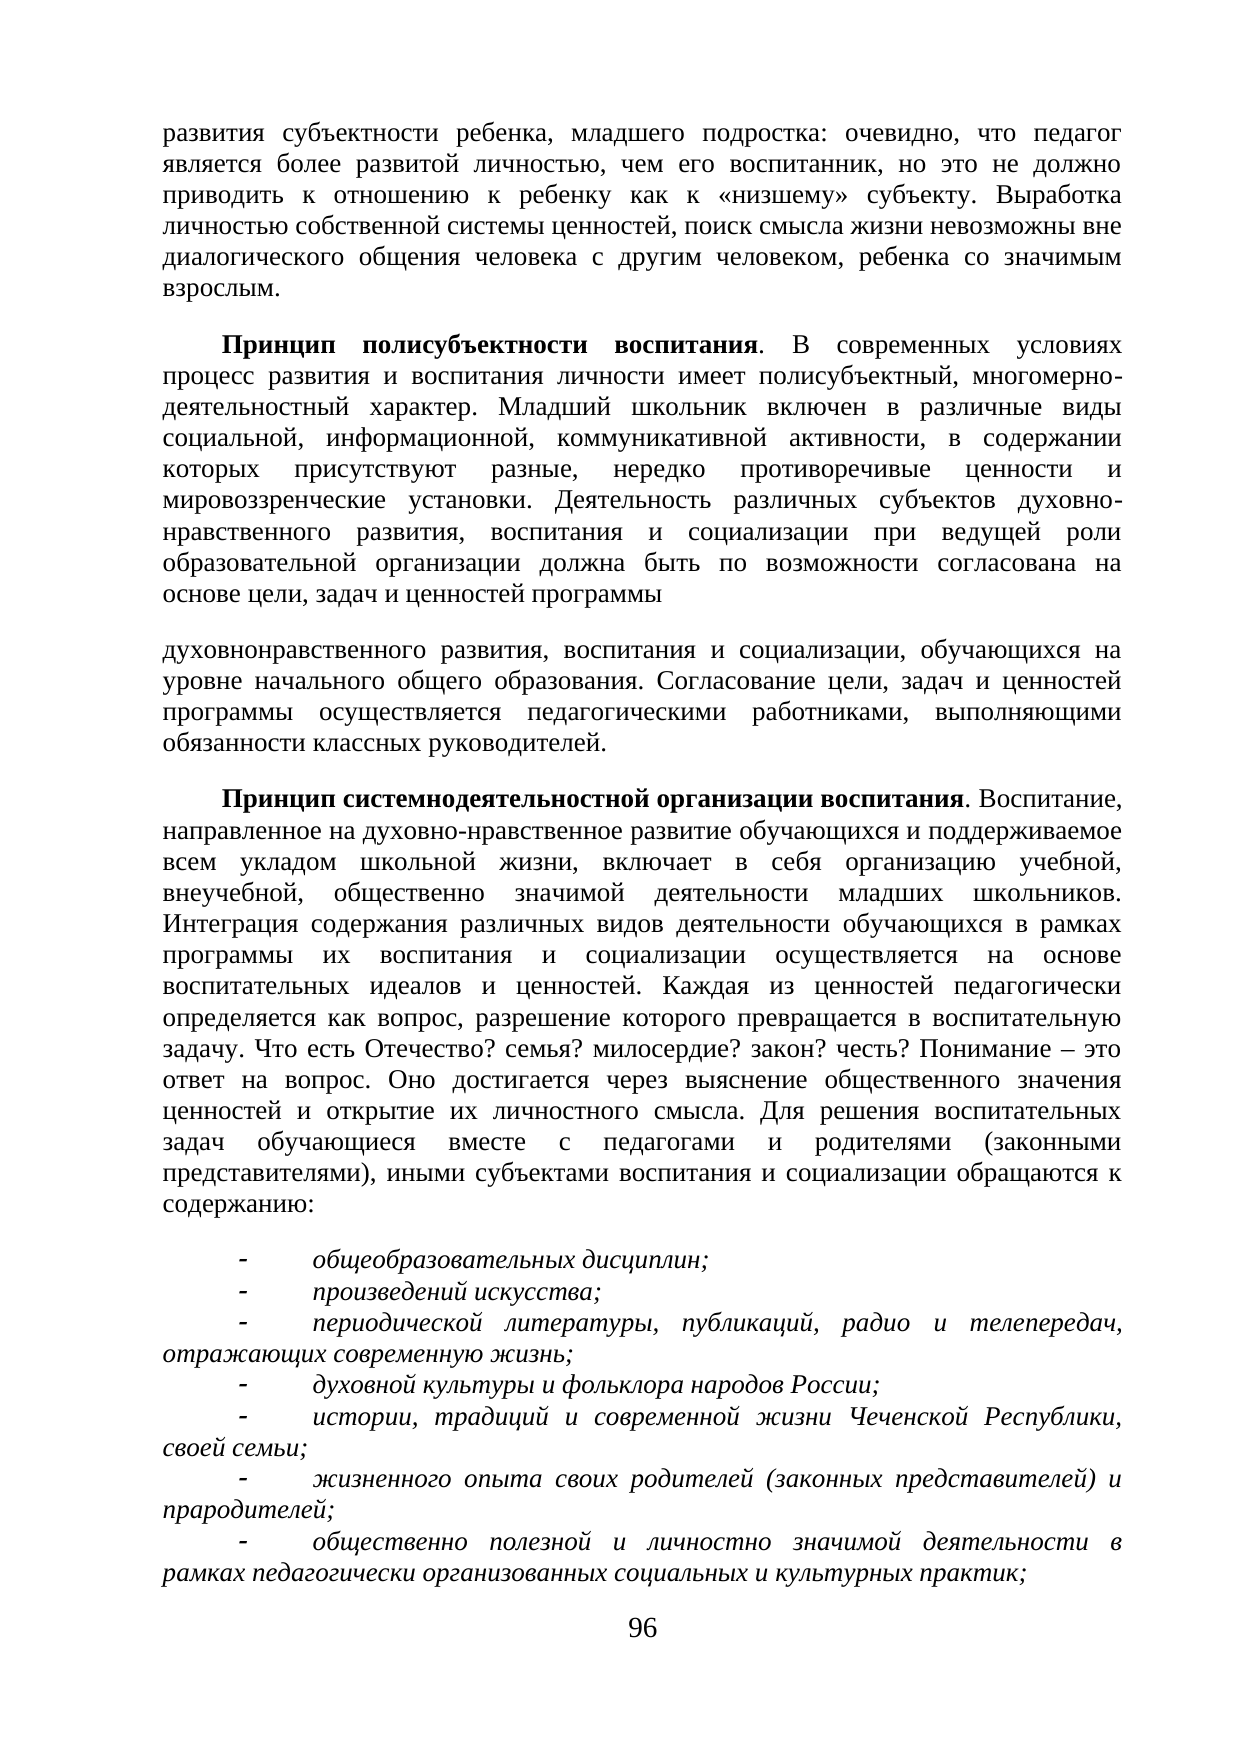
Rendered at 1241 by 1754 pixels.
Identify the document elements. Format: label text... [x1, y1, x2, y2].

list периодической литературы, публикаций, радио­ и телепередач, отражающих современную жизнь; [162, 1306, 1123, 1368]
list духовной культуры и фольклора народов России; [162, 1368, 1123, 1400]
text Принцип системно­деятельностной организации воспитания. Воспитание, направленное на духовно-нравственное развитие обучающихся и поддерживаемое всем укладом школьной жизни, включает в себя организацию учебной, внеучебной, общественно значимой деятельности младших школьников. Интеграция содержания различных видов деятельности обучающихся в рамках программы их воспитания и социализации осуществляется на основе воспитательных идеалов и ценностей. Каждая из ценностей педагогически определяется как вопрос, разрешение которого превращается в воспитательную задачу. Что есть Отечество? семья? милосердие? закон? честь? Понимание – это ответ на вопрос. Оно достигается через выяснение общественного значения ценностей и открытие их личностного смысла. Для решения воспитательных задач обучающиеся вместе с педагогами и родителями (законными представителями), иными субъектами воспитания и социализации обращаются к содержанию: [162, 783, 1123, 1219]
text Принцип полисубъектности воспитания. В современных условиях процесс развития и воспитания личности имеет полисубъектный, многомерно­деятельностный характер. Младший школьник включен в различные виды социальной, информационной, коммуникативной активности, в содержании которых присутствуют разные, нередко противоречивые ценности и мировоззренческие установки. Деятельность различных субъектов духовно­нравственного развития, воспитания и социализации при ведущей роли образовательной организации должна быть по возможности согласована на основе цели, задач и ценностей программы [162, 328, 1123, 608]
list общеобразовательных дисциплин; [162, 1244, 1123, 1275]
list общественно полезной и личностно значимой деятельности в рамках педагогически организованных социальных и культурных практик; [162, 1524, 1123, 1587]
list произведений искусства; [162, 1275, 1123, 1306]
text духовно­нравственного развития, воспитания и социализации, обучающихся на уровне начального общего образования. Согласование цели, задач и ценностей программы осуществляется педагогическими работниками, выполняющими обязанности классных руководителей. [162, 633, 1123, 758]
list истории, традиций и современной жизни Чеченской Республики, своей семьи; [162, 1400, 1123, 1462]
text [162, 116, 1123, 303]
list жизненного опыта своих родителей (законных представителей) и прародителей; [162, 1462, 1123, 1524]
